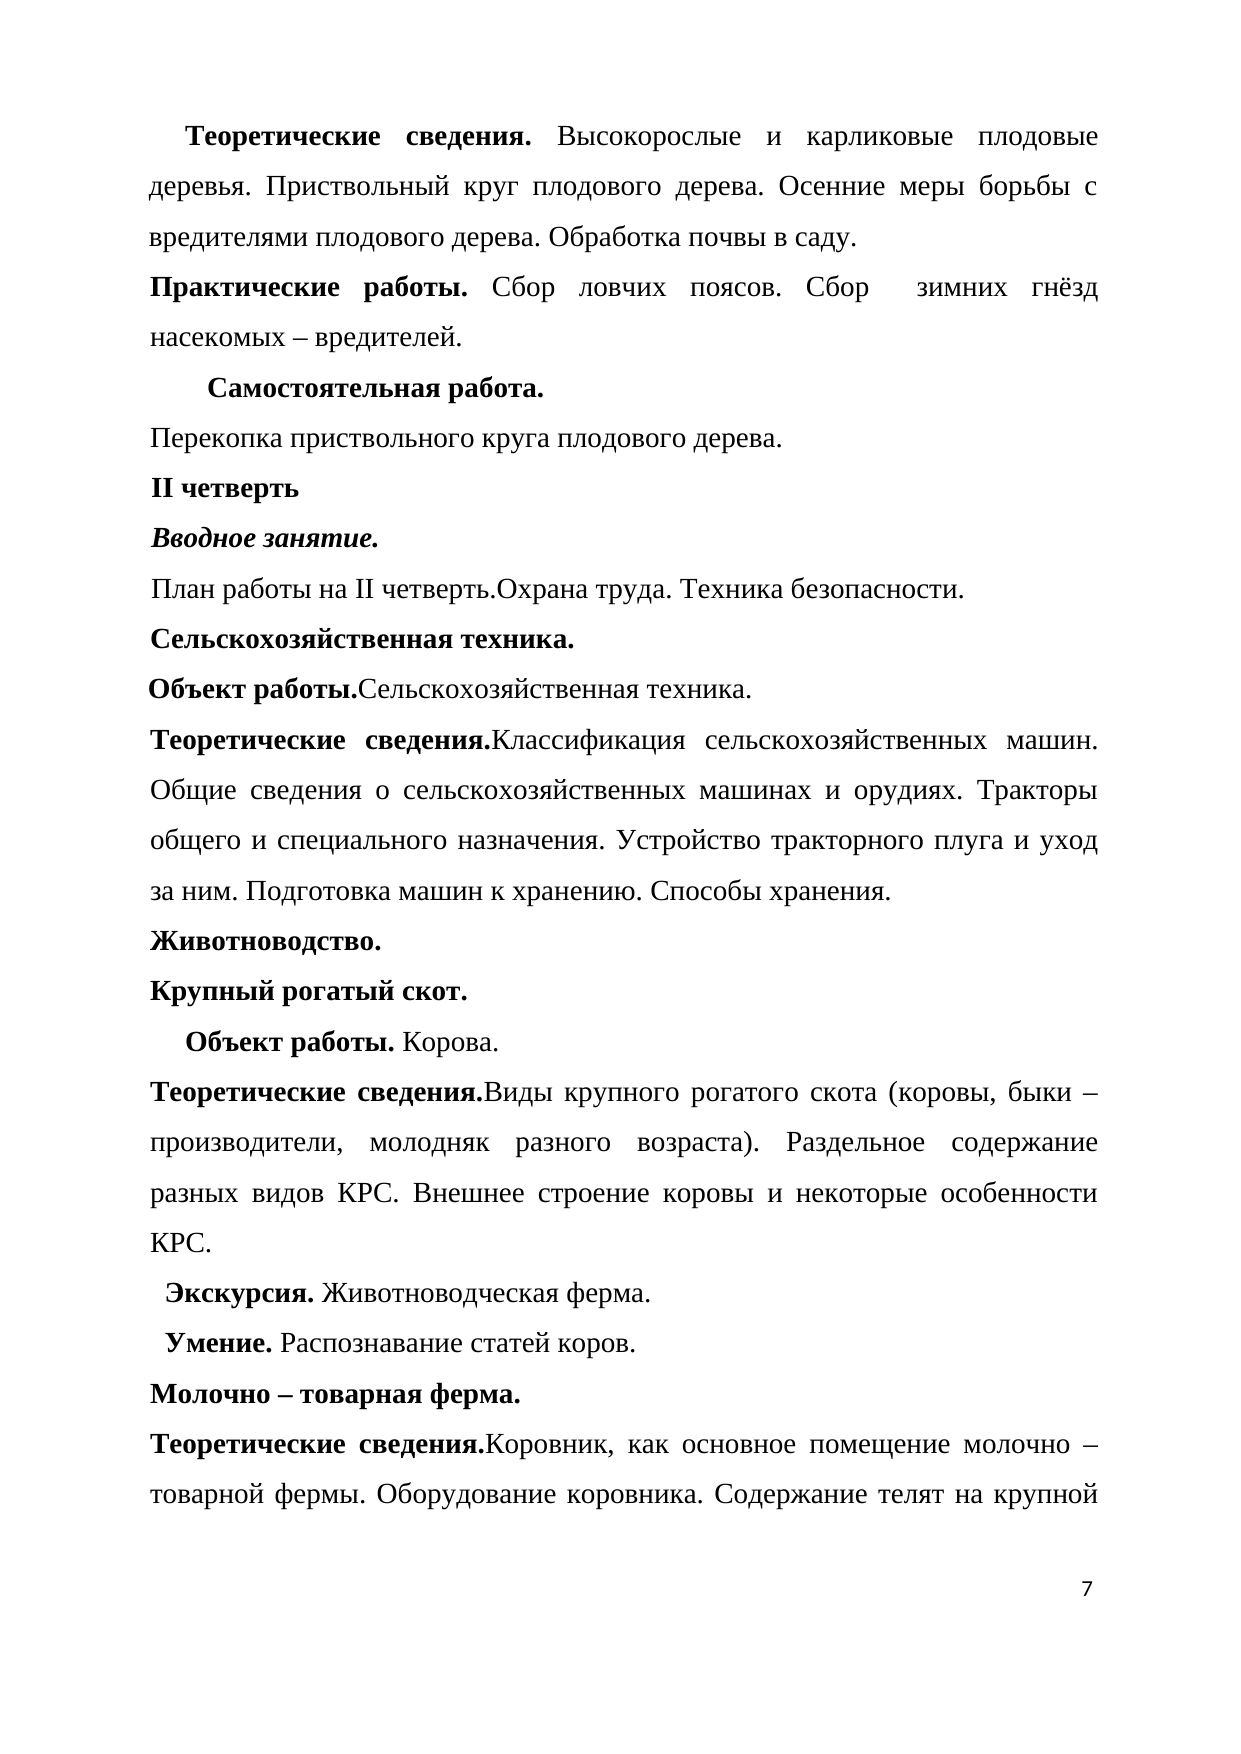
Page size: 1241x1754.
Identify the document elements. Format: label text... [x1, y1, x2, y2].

text Объект работы.Сельскохозяйственная техника. [148, 672, 1099, 705]
text Вводное занятие. [151, 521, 1099, 554]
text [150, 1426, 1099, 1510]
text Объект работы. Корова. [185, 1024, 1099, 1057]
text Теоретические сведения. Высокорослые и карликовые плодовые деревья. Приствольный круг плодового дерева. Осенние меры борьбы с вредителями плодового дерева. Обработка почвы в саду. [149, 118, 1099, 252]
text Сельскохозяйственная техника. [150, 621, 1099, 655]
text II четверть [151, 470, 1099, 504]
text План работы на II четверть.Охрана труда. Техника безопасности. [151, 571, 1099, 604]
text Животноводство. [150, 923, 1099, 957]
text Теоретические сведения.Классификация сельскохозяйственных машин. Общие сведения о сельскохозяйственных машинах и орудиях. Тракторы общего и специального назначения. Устройство тракторного плуга и уход за ним. Подготовка машин к хранению. Способы хранения. [150, 722, 1099, 906]
text Молочно – товарная ферма. [150, 1376, 1099, 1409]
text Умение. Распознавание статей коров. [150, 1326, 1099, 1359]
text Самостоятельная работа. [148, 370, 1099, 403]
text Экскурсия. Животноводческая ферма. [150, 1275, 1099, 1309]
text Крупный рогатый скот. [150, 973, 1099, 1007]
text Теоретические сведения.Виды крупного рогатого скота (коровы, быки – производители, молодняк разного возраста). Раздельное содержание разных видов КРС. Внешнее строение коровы и некоторые особенности КРС. [150, 1074, 1099, 1258]
text Практические работы. Сбор ловчих поясов. Сбор зимних гнёзд насекомых – вредителей. [150, 269, 1099, 353]
text Перекопка приствольного круга плодового дерева. [150, 420, 1099, 453]
